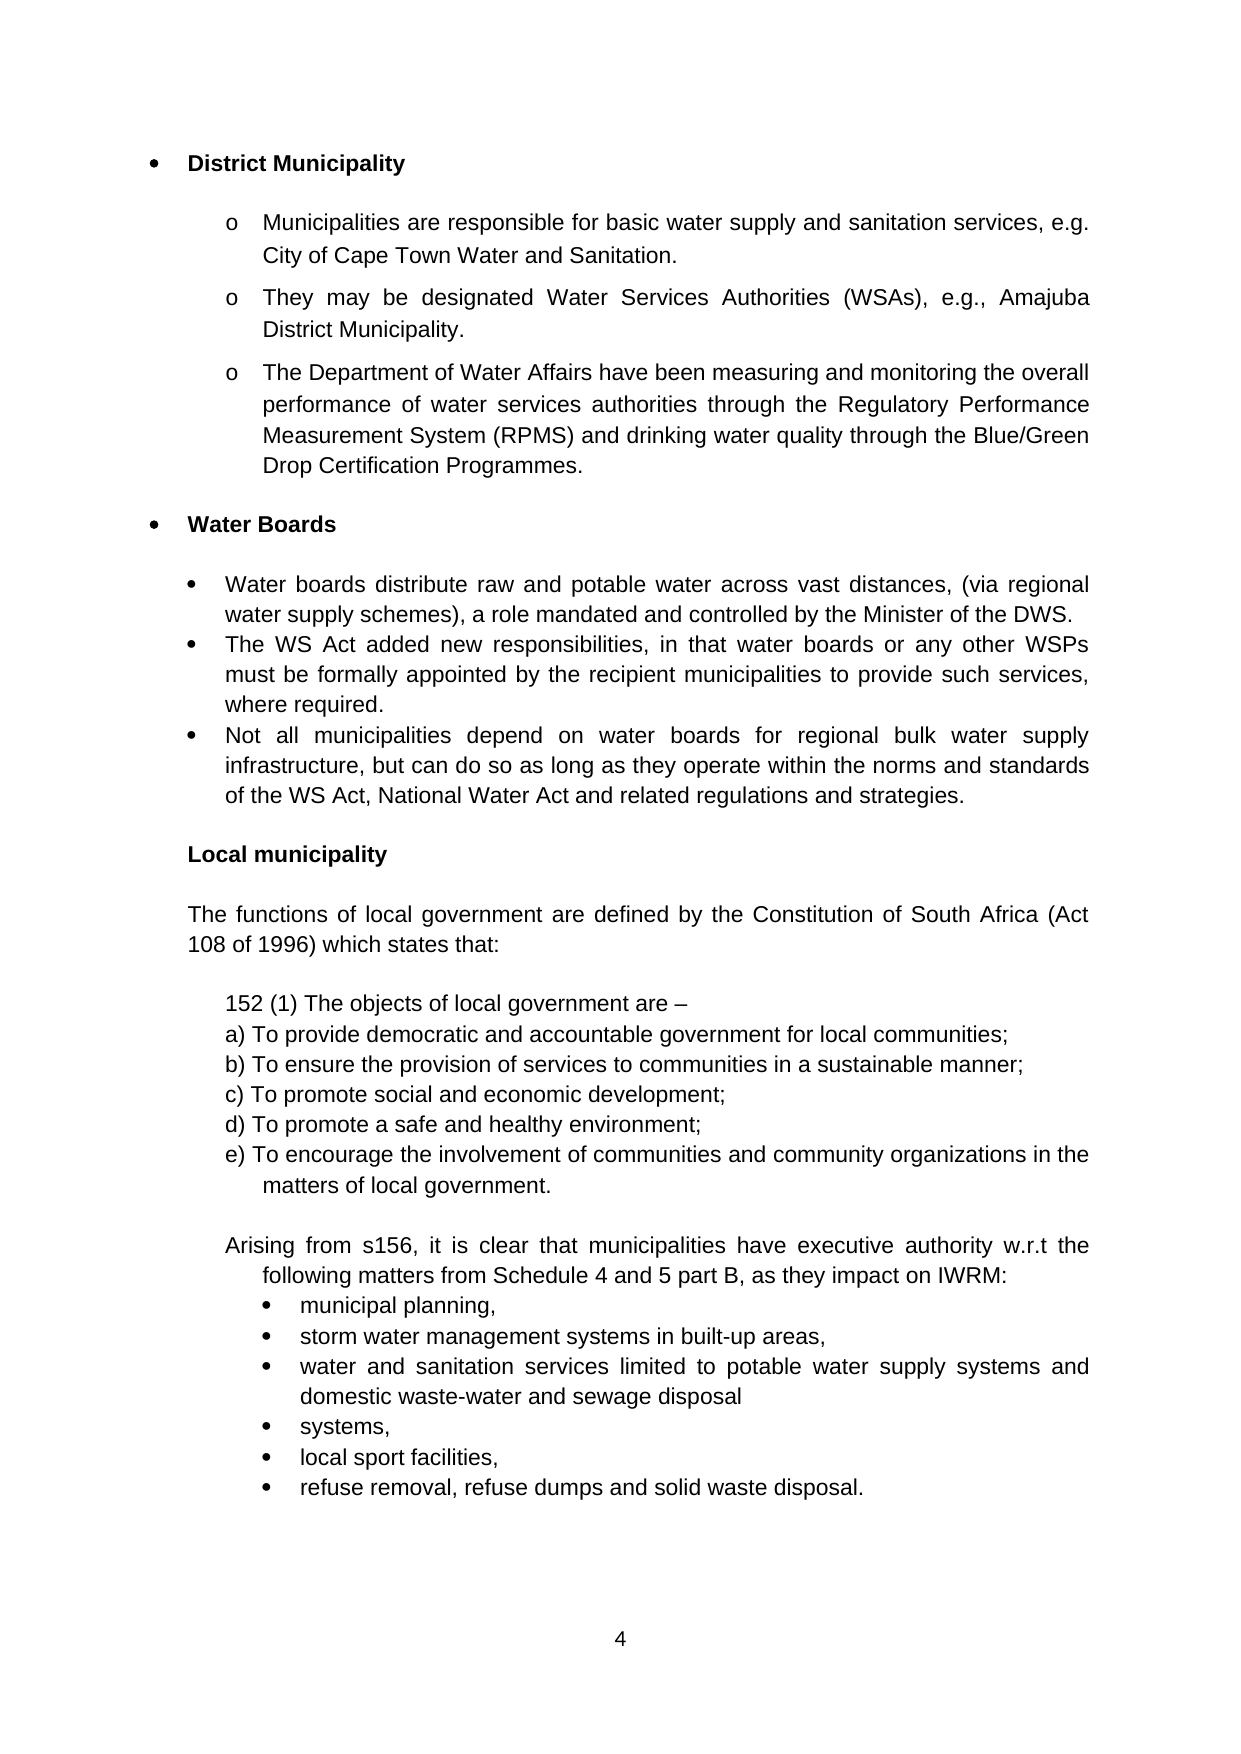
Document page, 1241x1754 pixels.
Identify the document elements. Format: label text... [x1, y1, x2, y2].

list municipal planning, [262, 1292, 1090, 1319]
list They may be designated Water Services Authorities (WSAs), e.g., Amajuba District Municipality. [225, 284, 1090, 343]
list Not all municipalities depend on water boards for regional bulk water supply infrastructure, but can do so as long as they operate within the norms and standards of the WS Act, National Water Act and related regulations and strategies. [187, 722, 1090, 808]
list e) To encourage the involvement of communities and community organizations in the matters of local government. [225, 1141, 1090, 1198]
list storm water management systems in built-up areas, [262, 1323, 1090, 1349]
list 152 (1) The objects of local government are – [225, 990, 1090, 1017]
list The WS Act added new responsibilities, in that water boards or any other WSPs must be formally appointed by the recipient municipalities to provide such services, where required. [187, 631, 1090, 718]
list Municipalities are responsible for basic water supply and sanitation services, e.g. City of Cape Town Water and Sanitation. [225, 209, 1090, 268]
list District Municipality [150, 150, 1090, 176]
list Water boards distribute raw and potable water across vast distances, (via regional water supply schemes), a role mandated and controlled by the Minister of the DWS. [187, 571, 1090, 627]
list The Department of Water Affairs have been measuring and monitoring the overall performance of water services authorities through the Regulatory Performance Measurement System (RPMS) and drinking water quality through the Blue/Green Drop Certification Programmes. [225, 359, 1090, 478]
list Arising from s156, it is clear that municipalities have executive authority w.r.t the following matters from Schedule 4 and 5 part B, as they impact on IWRM: [225, 1232, 1090, 1288]
list d) To promote a safe and healthy environment; [225, 1111, 1090, 1137]
list systems, [262, 1413, 1090, 1439]
text Local municipality [187, 841, 1090, 868]
text The functions of local government are defined by the Constitution of South Africa (Act 108 of 1996) which states that: [187, 901, 1090, 957]
list a) To provide democratic and accountable government for local communities; [225, 1021, 1090, 1047]
list c) To promote social and economic development; [225, 1081, 1090, 1107]
list b) To ensure the provision of services to communities in a sustainable manner; [225, 1051, 1090, 1077]
list Water Boards [150, 511, 1090, 537]
list refuse removal, refuse dumps and solid waste disposal. [262, 1474, 1090, 1500]
list local sport facilities, [262, 1443, 1090, 1470]
list water and sanitation services limited to potable water supply systems and domestic waste-water and sewage disposal [262, 1353, 1090, 1409]
